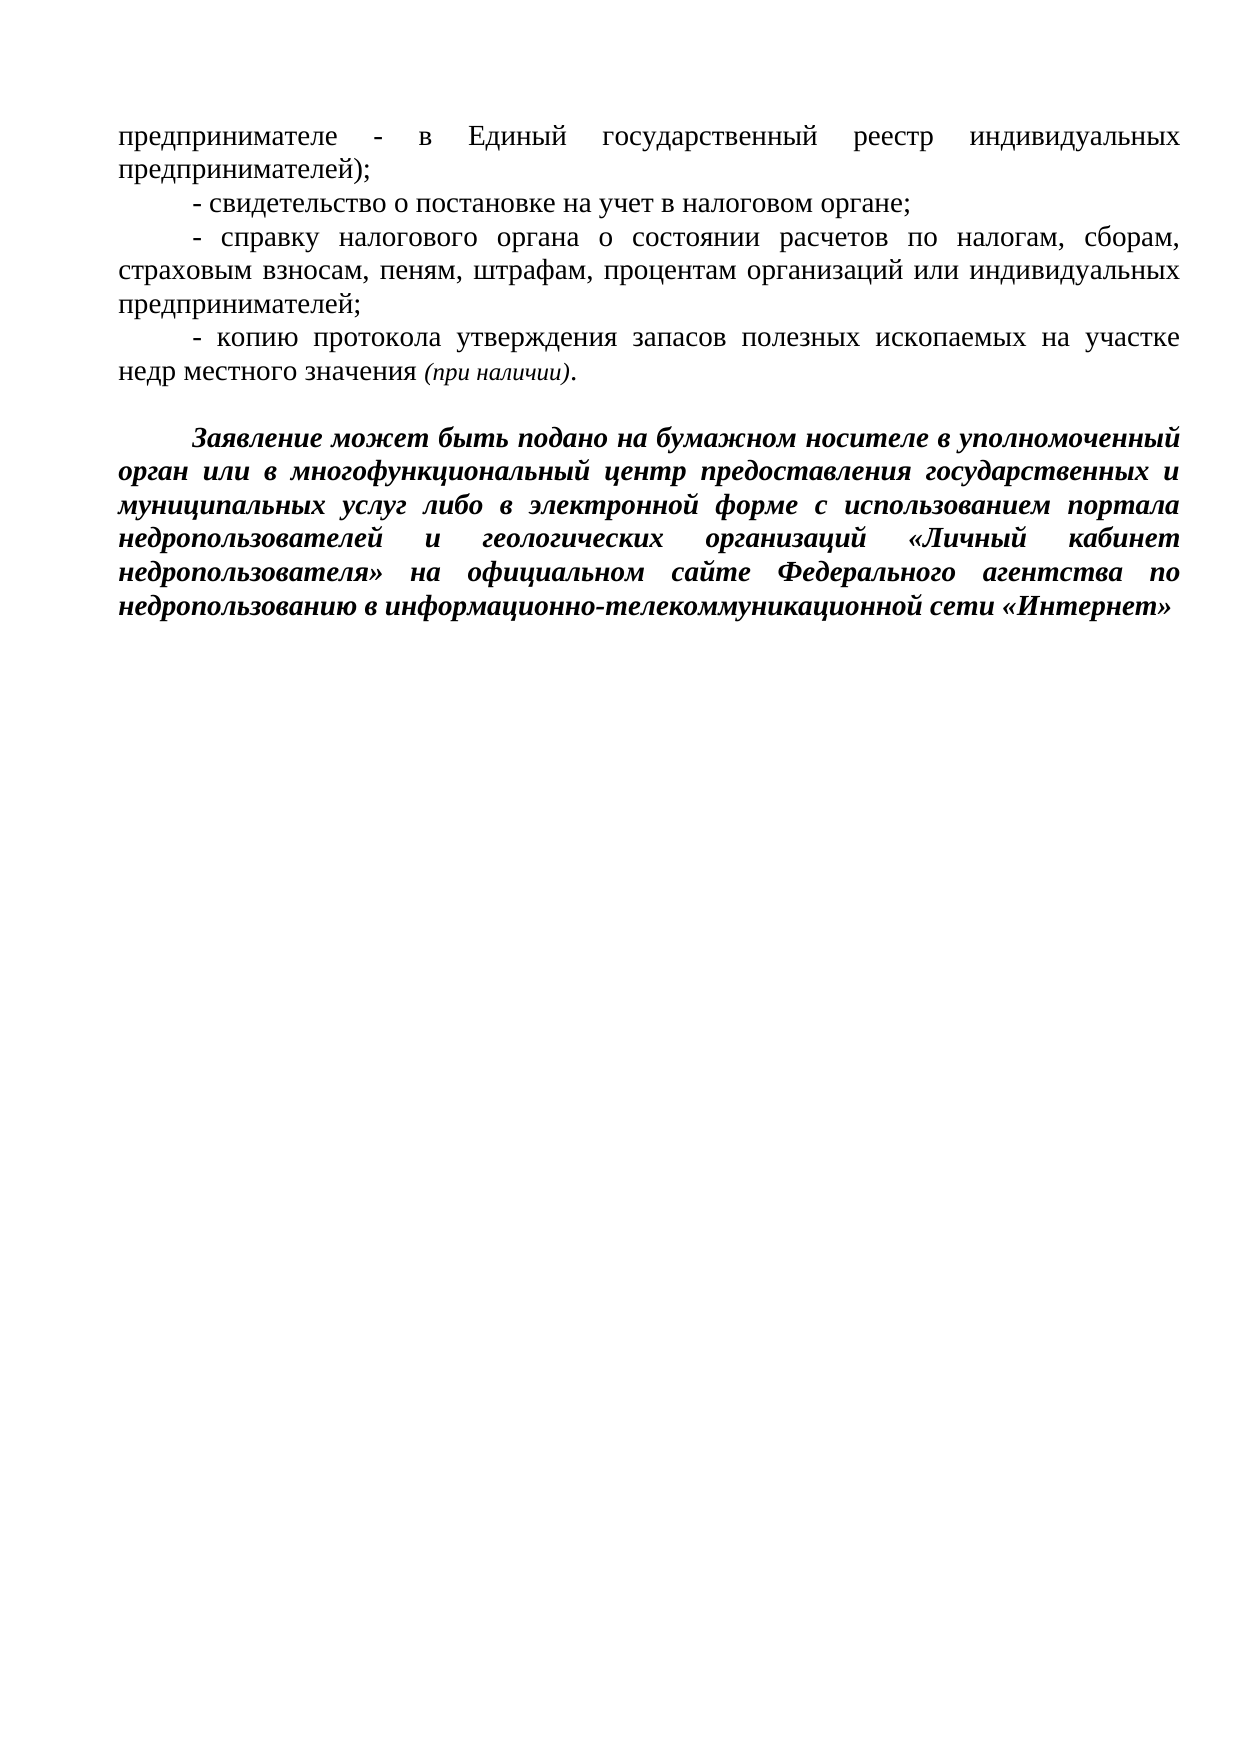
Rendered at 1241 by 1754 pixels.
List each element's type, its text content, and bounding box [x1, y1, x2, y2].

text - копию протокола утверждения запасов полезных ископаемых на участке недр местного значения (при наличии). [118, 319, 1181, 386]
text Заявление может быть подано на бумажном носителе в уполномоченный орган или в многофункциональный центр предоставления государственных и муниципальных услуг либо в электронной форме с использованием портала недропользователей и геологических организаций «Личный кабинет недропользователя» на официальном сайте Федерального агентства по недропользованию в информационно-телекоммуникационной сети «Интернет» [118, 420, 1181, 621]
text - свидетельство о постановке на учет в налоговом органе; [118, 185, 1181, 219]
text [118, 118, 1181, 185]
text - справку налогового органа о состоянии расчетов по налогам, сборам, страховым взносам, пеням, штрафам, процентам организаций или индивидуальных предпринимателей; [118, 219, 1181, 319]
